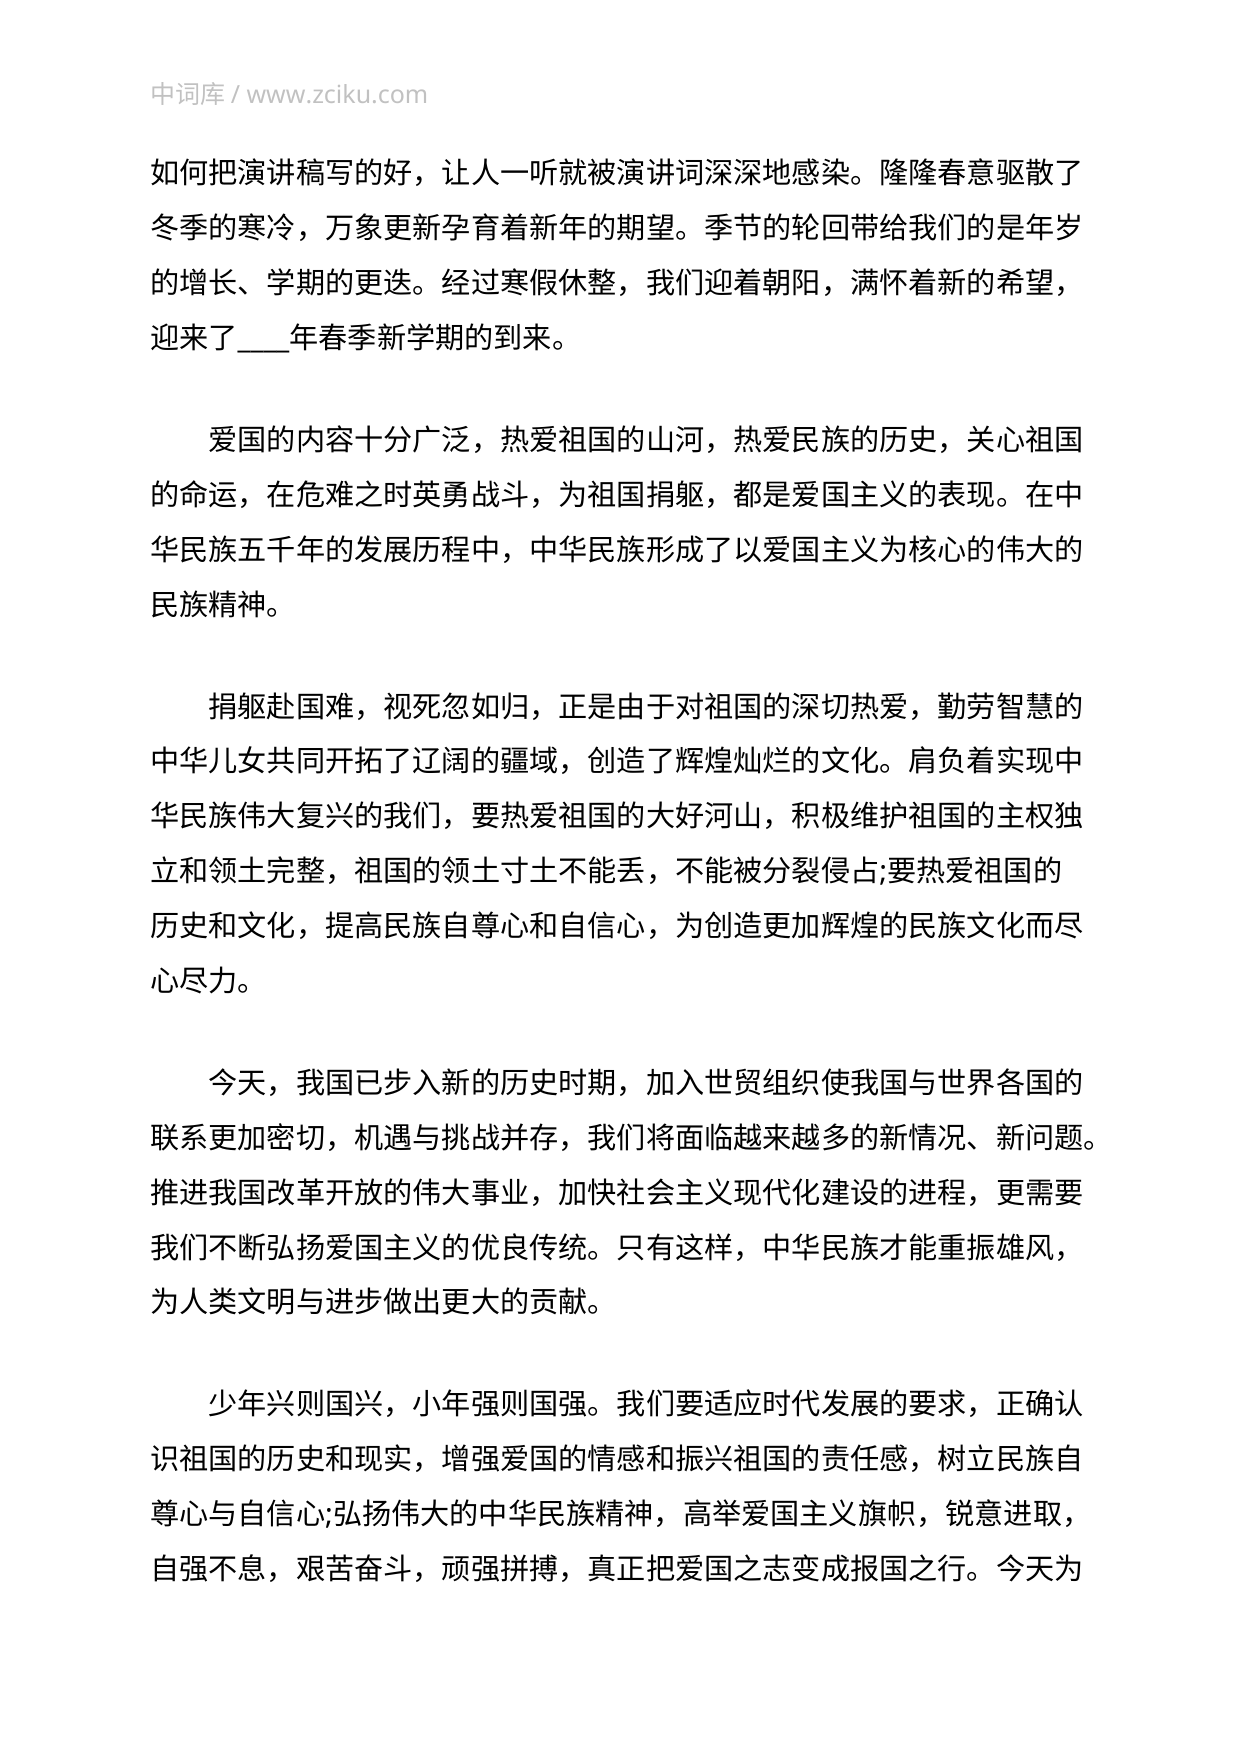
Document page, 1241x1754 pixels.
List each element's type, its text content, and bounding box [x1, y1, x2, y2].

text 爱国的内容十分广泛，热爱祖国的山河，热爱民族的历史，关心祖国的命运，在危难之时英勇战斗，为祖国捐躯，都是爱国主义的表现。在中华民族五千年的发展历程中，中华民族形成了以爱国主义为核心的伟大的民族精神。 [150, 417, 1090, 624]
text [150, 150, 1090, 357]
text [150, 1381, 1090, 1588]
text 捐躯赴国难，视死忽如归，正是由于对祖国的深切热爱，勤劳智慧的中华儿女共同开拓了辽阔的疆域，创造了辉煌灿烂的文化。肩负着实现中华民族伟大复兴的我们，要热爱祖国的大好河山，积极维护祖国的主权独立和领土完整，祖国的领土寸土不能丢，不能被分裂侵占;要热爱祖国的历史和文化，提高民族自尊心和自信心，为创造更加辉煌的民族文化而尽心尽力。 [150, 683, 1090, 1000]
text 今天，我国已步入新的历史时期，加入世贸组织使我国与世界各国的联系更加密切，机遇与挑战并存，我们将面临越来越多的新情况、新问题。推进我国改革开放的伟大事业，加快社会主义现代化建设的进程，更需要我们不断弘扬爱国主义的优良传统。只有这样，中华民族才能重振雄风，为人类文明与进步做出更大的贡献。 [150, 1059, 1090, 1321]
